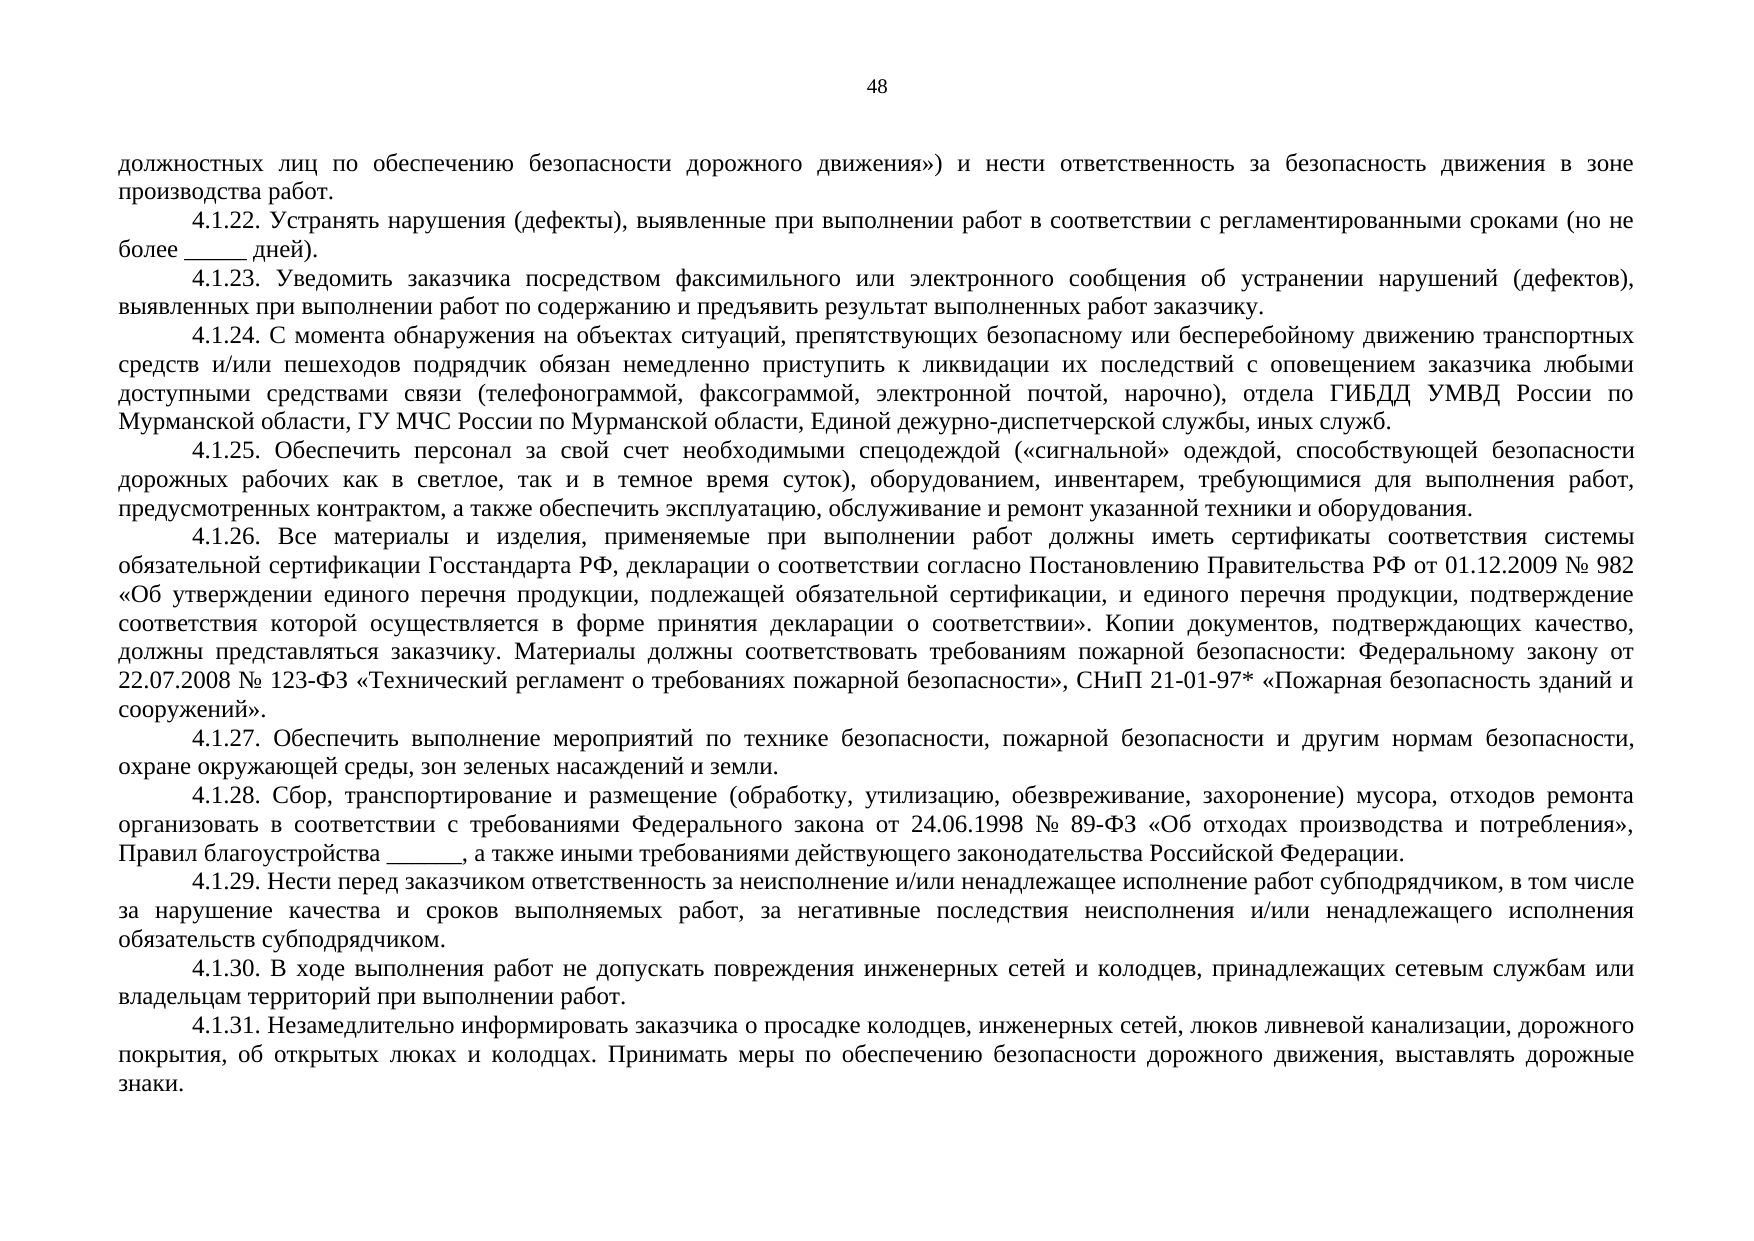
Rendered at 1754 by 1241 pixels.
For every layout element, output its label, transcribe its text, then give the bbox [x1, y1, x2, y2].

text 4.1.30. В ходе выполнения работ не допускать повреждения инженерных сетей и колодцев, принадлежащих сетевым службам или владельцам территорий при выполнении работ. [118, 953, 1636, 1010]
text 4.1.25. Обеспечить персонал за свой счет необходимыми спецодеждой («сигнальной» одеждой, способствующей безопасности дорожных рабочих как в светлое, так и в темное время суток), оборудованием, инвентарем, требующимися для выполнения работ, предусмотренных контрактом, а также обеспечить эксплуатацию, обслуживание и ремонт указанной техники и оборудования. [118, 435, 1636, 521]
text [118, 148, 1636, 205]
text 4.1.22. Устранять нарушения (дефекты), выявленные при выполнении работ в соответствии с регламентированными сроками (но не более _____ дней). [118, 205, 1636, 263]
text 4.1.31. Незамедлительно информировать заказчика о просадке колодцев, инженерных сетей, люков ливневой канализации, дорожного покрытия, об открытых люках и колодцах. Принимать меры по обеспечению безопасности дорожного движения, выставлять дорожные знаки. [118, 1010, 1636, 1096]
text 4.1.29. Нести перед заказчиком ответственность за неисполнение и/или ненадлежащее исполнение работ субподрядчиком, в том числе за нарушение качества и сроков выполняемых работ, за негативные последствия неисполнения и/или ненадлежащего исполнения обязательств субподрядчиком. [118, 866, 1636, 953]
text 4.1.28. Сбор, транспортирование и размещение (обработку, утилизацию, обезвреживание, захоронение) мусора, отходов ремонта организовать в соответствии с требованиями Федерального закона от 24.06.1998 № 89-ФЗ «Об отходах производства и потребления», Правил благоустройства ______, а также иными требованиями действующего законодательства Российской Федерации. [118, 780, 1636, 866]
text 4.1.26. Все материалы и изделия, применяемые при выполнении работ должны иметь сертификаты соответствия системы обязательной сертификации Госстандарта РФ, декларации о соответствии согласно Постановлению Правительства РФ от 01.12.2009 № 982 «Об утверждении единого перечня продукции, подлежащей обязательной сертификации, и единого перечня продукции, подтверждение соответствия которой осуществляется в форме принятия декларации о соответствии». Копии документов, подтверждающих качество, должны представляться заказчику. Материалы должны соответствовать требованиям пожарной безопасности: Федеральному закону от 22.07.2008 № 123-ФЗ «Технический регламент о требованиях пожарной безопасности», СНиП 21-01-97* «Пожарная безопасность зданий и сооружений». [118, 521, 1636, 723]
text 4.1.24. С момента обнаружения на объектах ситуаций, препятствующих безопасному или бесперебойному движению транспортных средств и/или пешеходов подрядчик обязан немедленно приступить к ликвидации их последствий с оповещением заказчика любыми доступными средствами связи (телефонограммой, факсограммой, электронной почтой, нарочно), отдела ГИБДД УМВД России по Мурманской области, ГУ МЧС России по Мурманской области, Единой дежурно-диспетчерской службы, иных служб. [118, 320, 1636, 435]
text 4.1.23. Уведомить заказчика посредством факсимильного или электронного сообщения об устранении нарушений (дефектов), выявленных при выполнении работ по содержанию и предъявить результат выполненных работ заказчику. [118, 263, 1636, 320]
text 4.1.27. Обеспечить выполнение мероприятий по технике безопасности, пожарной безопасности и другим нормам безопасности, охране окружающей среды, зон зеленых насаждений и земли. [118, 723, 1636, 780]
